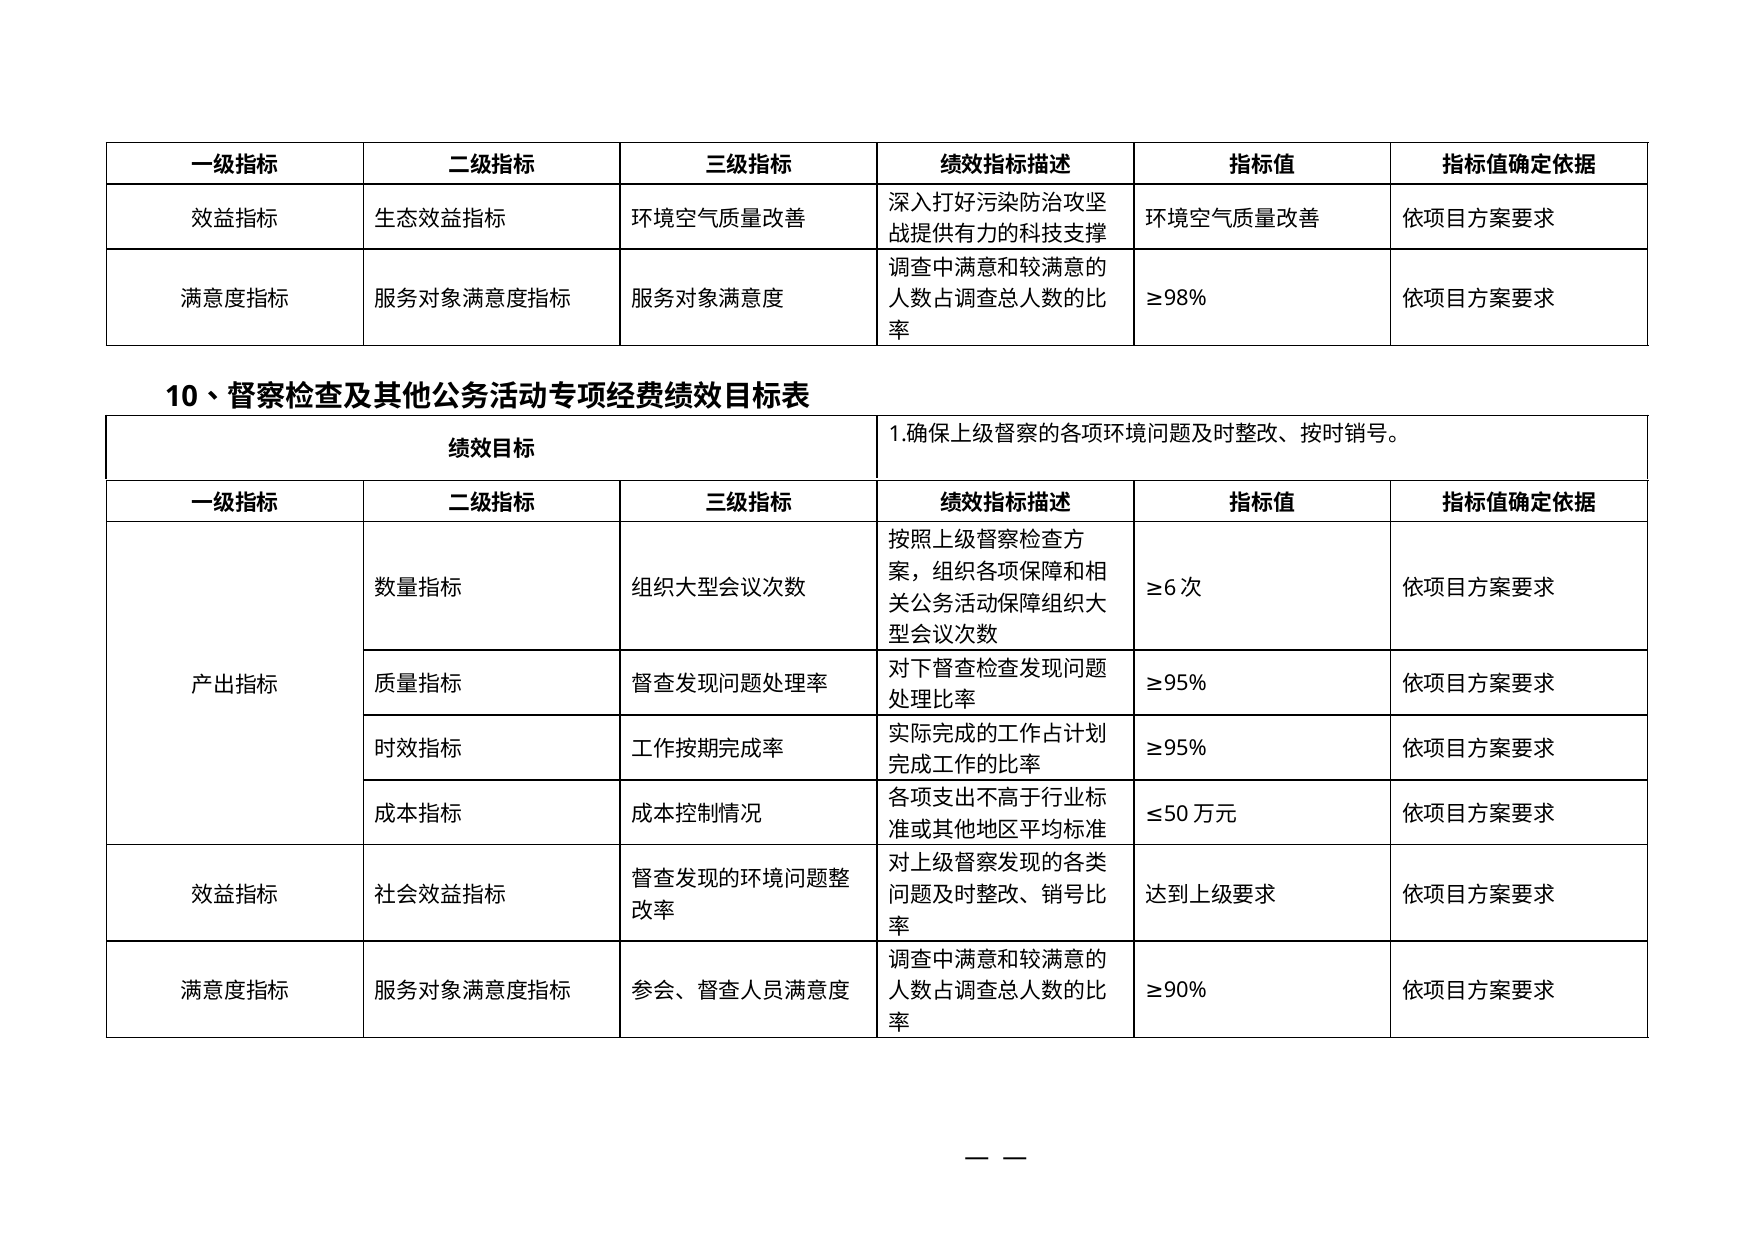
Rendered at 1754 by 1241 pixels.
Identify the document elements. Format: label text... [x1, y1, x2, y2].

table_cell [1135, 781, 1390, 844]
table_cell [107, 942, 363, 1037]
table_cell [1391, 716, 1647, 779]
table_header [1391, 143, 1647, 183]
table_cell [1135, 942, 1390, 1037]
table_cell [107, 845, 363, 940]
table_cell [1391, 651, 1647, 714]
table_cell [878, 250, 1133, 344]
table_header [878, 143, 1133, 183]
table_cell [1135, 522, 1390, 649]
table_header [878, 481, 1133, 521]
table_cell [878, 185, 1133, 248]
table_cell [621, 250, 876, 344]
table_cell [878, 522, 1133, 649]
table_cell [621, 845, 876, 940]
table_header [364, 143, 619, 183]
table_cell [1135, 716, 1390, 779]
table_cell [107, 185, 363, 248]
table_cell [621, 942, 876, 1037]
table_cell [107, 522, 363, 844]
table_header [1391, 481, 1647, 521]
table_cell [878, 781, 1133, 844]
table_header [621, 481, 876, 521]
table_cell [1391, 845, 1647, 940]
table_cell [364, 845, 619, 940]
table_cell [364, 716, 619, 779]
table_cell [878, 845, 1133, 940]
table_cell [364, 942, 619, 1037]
text 10、督察检查及其他公务活动专项经费绩效目标表 [106, 375, 1648, 414]
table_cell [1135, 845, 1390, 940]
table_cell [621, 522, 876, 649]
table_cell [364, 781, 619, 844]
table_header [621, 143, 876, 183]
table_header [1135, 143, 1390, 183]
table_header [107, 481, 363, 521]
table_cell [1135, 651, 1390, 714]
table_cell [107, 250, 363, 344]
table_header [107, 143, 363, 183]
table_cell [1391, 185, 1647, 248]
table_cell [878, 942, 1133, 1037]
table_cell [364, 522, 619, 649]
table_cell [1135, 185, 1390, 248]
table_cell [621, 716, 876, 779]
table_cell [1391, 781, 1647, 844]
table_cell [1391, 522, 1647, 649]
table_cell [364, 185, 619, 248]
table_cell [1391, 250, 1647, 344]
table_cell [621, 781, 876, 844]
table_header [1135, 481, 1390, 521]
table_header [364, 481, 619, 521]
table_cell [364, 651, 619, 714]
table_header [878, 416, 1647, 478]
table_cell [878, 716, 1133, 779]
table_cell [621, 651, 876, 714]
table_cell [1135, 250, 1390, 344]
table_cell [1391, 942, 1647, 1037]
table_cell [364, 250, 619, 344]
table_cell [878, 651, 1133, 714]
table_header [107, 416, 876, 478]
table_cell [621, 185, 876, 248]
